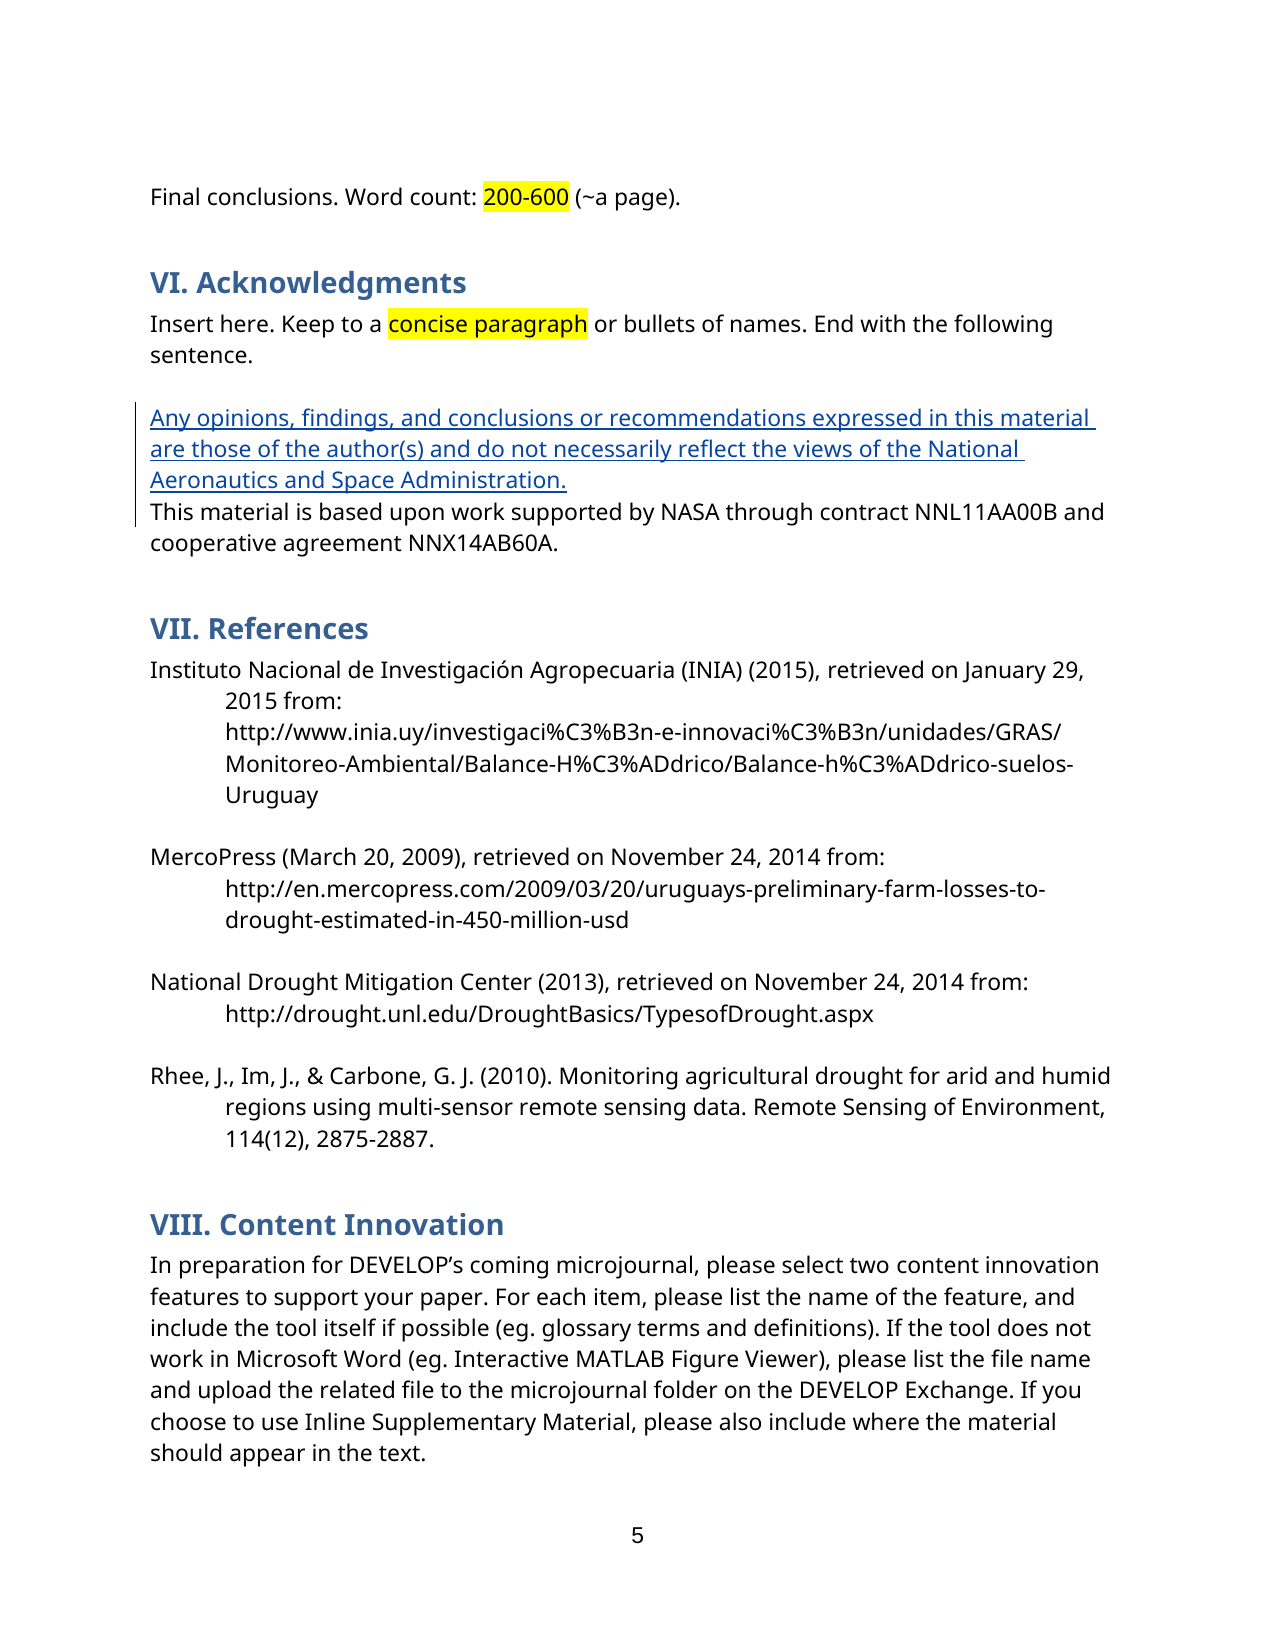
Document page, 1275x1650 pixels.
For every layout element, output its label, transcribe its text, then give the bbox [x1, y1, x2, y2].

text This material is based upon work supported by NASA through contract NNL11AA00B and cooperative agreement NNX14AB60A. [150, 496, 1125, 558]
text In preparation for DEVELOP’s coming microjournal, please select two content innovation features to support your paper. For each item, please list the name of the feature, and include the tool itself if possible (eg. glossary terms and definitions). If the tool does not work in Microsoft Word (eg. Interactive MATLAB Figure Viewer), please list the file name and upload the related file to the microjournal folder on the DEVELOP Exchange. If you choose to use Inline Supplementary Material, please also include where the material should appear in the text. [150, 1249, 1125, 1468]
text National Drought Mitigation Center (2013), retrieved on November 24, 2014 from: http://drought.unl.edu/DroughtBasics/TypesofDrought.aspx [150, 966, 1125, 1029]
text Final conclusions. Word count: 200-600 (~a page). [569, 181, 1125, 212]
text Instituto Nacional de Investigación Agropecuaria (INIA) (2015), retrieved on January 29, 2015 from: http://www.inia.uy/investigaci%C3%B3n-e-innovaci%C3%B3n/unidades/GRAS/Monitoreo-Ambiental/Balance-H%C3%ADdrico/Balance-h%C3%ADdrico-suelos-Uruguay [150, 654, 1125, 810]
text Rhee, J., Im, J., & Carbone, G. J. (2010). Monitoring agricultural drought for arid and humid regions using multi-sensor remote sensing data. Remote Sensing of Environment, 114(12), 2875-2887. [150, 1060, 1125, 1154]
subtitle VII. References [150, 608, 1125, 648]
text MercoPress (March 20, 2009), retrieved on November 24, 2014 from: http://en.mercopress.com/2009/03/20/uruguays-preliminary-farm-losses-to-drought-estimated-in-450-million-usd [150, 841, 1125, 935]
text Final conclusions. Word count: 200-600 (~a page). [150, 181, 483, 212]
subtitle VIII. Content Innovation [150, 1204, 1125, 1243]
subtitle VI. Acknowledgments [150, 262, 1125, 302]
text Insert here. Keep to a concise paragraph or bullets of names. End with the following sentence. [150, 308, 1125, 371]
